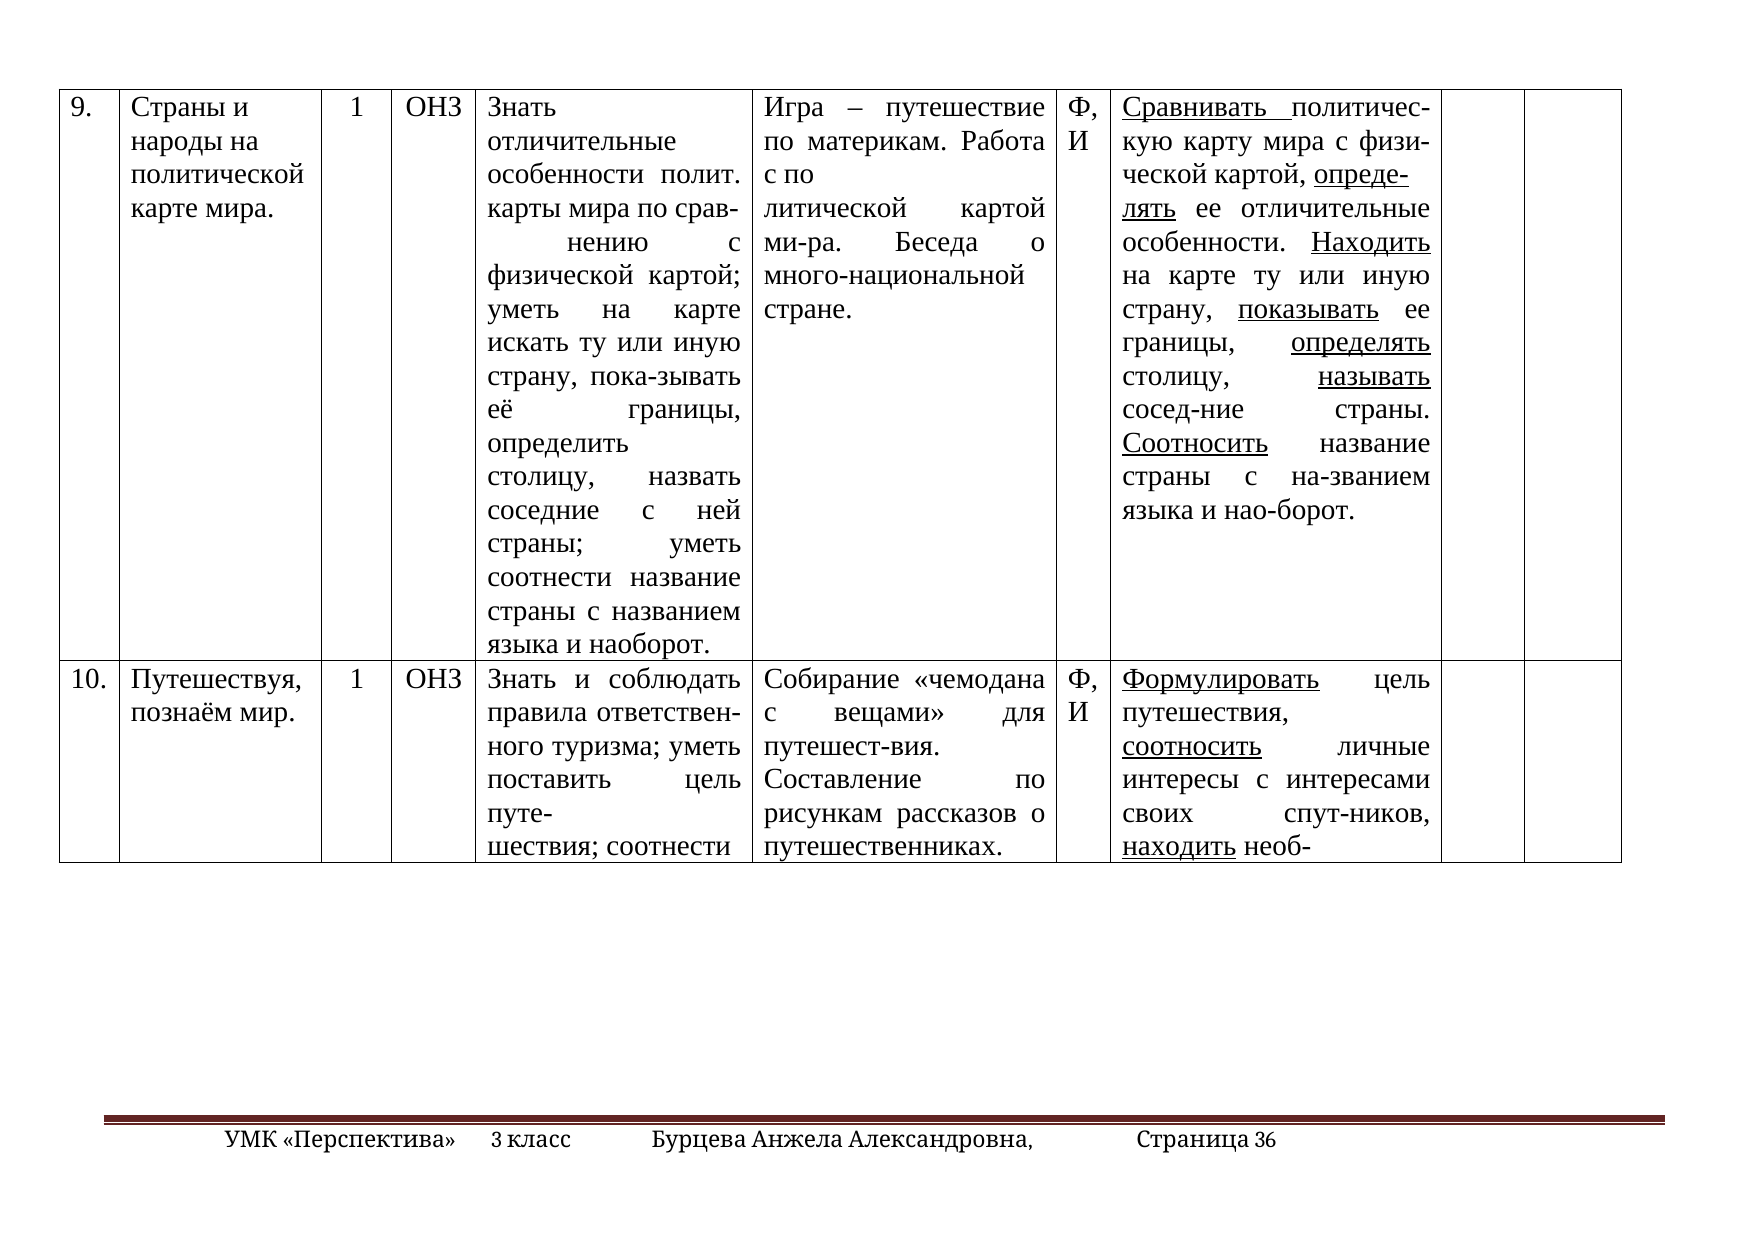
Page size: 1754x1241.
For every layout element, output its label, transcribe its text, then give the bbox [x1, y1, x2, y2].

table_cell [1442, 90, 1524, 660]
table_cell 1 [322, 90, 391, 660]
table_cell Знать отличительные особенности полит. карты мира по срав- нению с физической картой; уметь на карте искать ту или иную страну, пока-зывать её границы, определить столицу, назвать соседние с ней страны; уметь соотнести название страны с названием языка и наоборот. [476, 90, 752, 660]
table_cell Собирание «чемодана с вещами» для путешест-вия. Составление по рисункам рассказов о путешественниках. [753, 661, 1056, 862]
table_cell Страны и народы на политической карте мира. [120, 90, 321, 660]
table_cell 9. [60, 90, 119, 660]
table_cell Ф, И [1057, 90, 1110, 660]
table_cell Ф, И [1057, 661, 1110, 862]
table_cell 10. [60, 661, 119, 862]
table_cell Знать и соблюдать правила ответствен-ного туризма; уметь поставить цель путе- шествия; соотнести [476, 661, 752, 862]
table_cell Формулировать цель путешествия, соотносить личные интересы с интересами своих спут-ников, находить необ- [1111, 661, 1441, 862]
table_cell 1 [322, 661, 391, 862]
table_cell [1442, 661, 1524, 862]
table_cell Сравнивать политичес-кую карту мира с физи-ческой картой, опреде- лять ее отличительные особенности. Находить на карте ту или иную страну, показывать ее границы, определять столицу, называть сосед-ние страны. Соотносить название страны с на-званием языка и нао-борот. [1111, 90, 1441, 660]
table_cell ОНЗ [392, 90, 475, 660]
table_cell [1525, 661, 1621, 862]
table_cell Игра – путешествие по материкам. Работа с по литической картой ми-ра. Беседа о много-национальной стране. [753, 90, 1056, 660]
table_cell Путешествуя, познаём мир. [120, 661, 321, 862]
table_cell ОНЗ [392, 661, 475, 862]
table_cell [1525, 90, 1621, 660]
